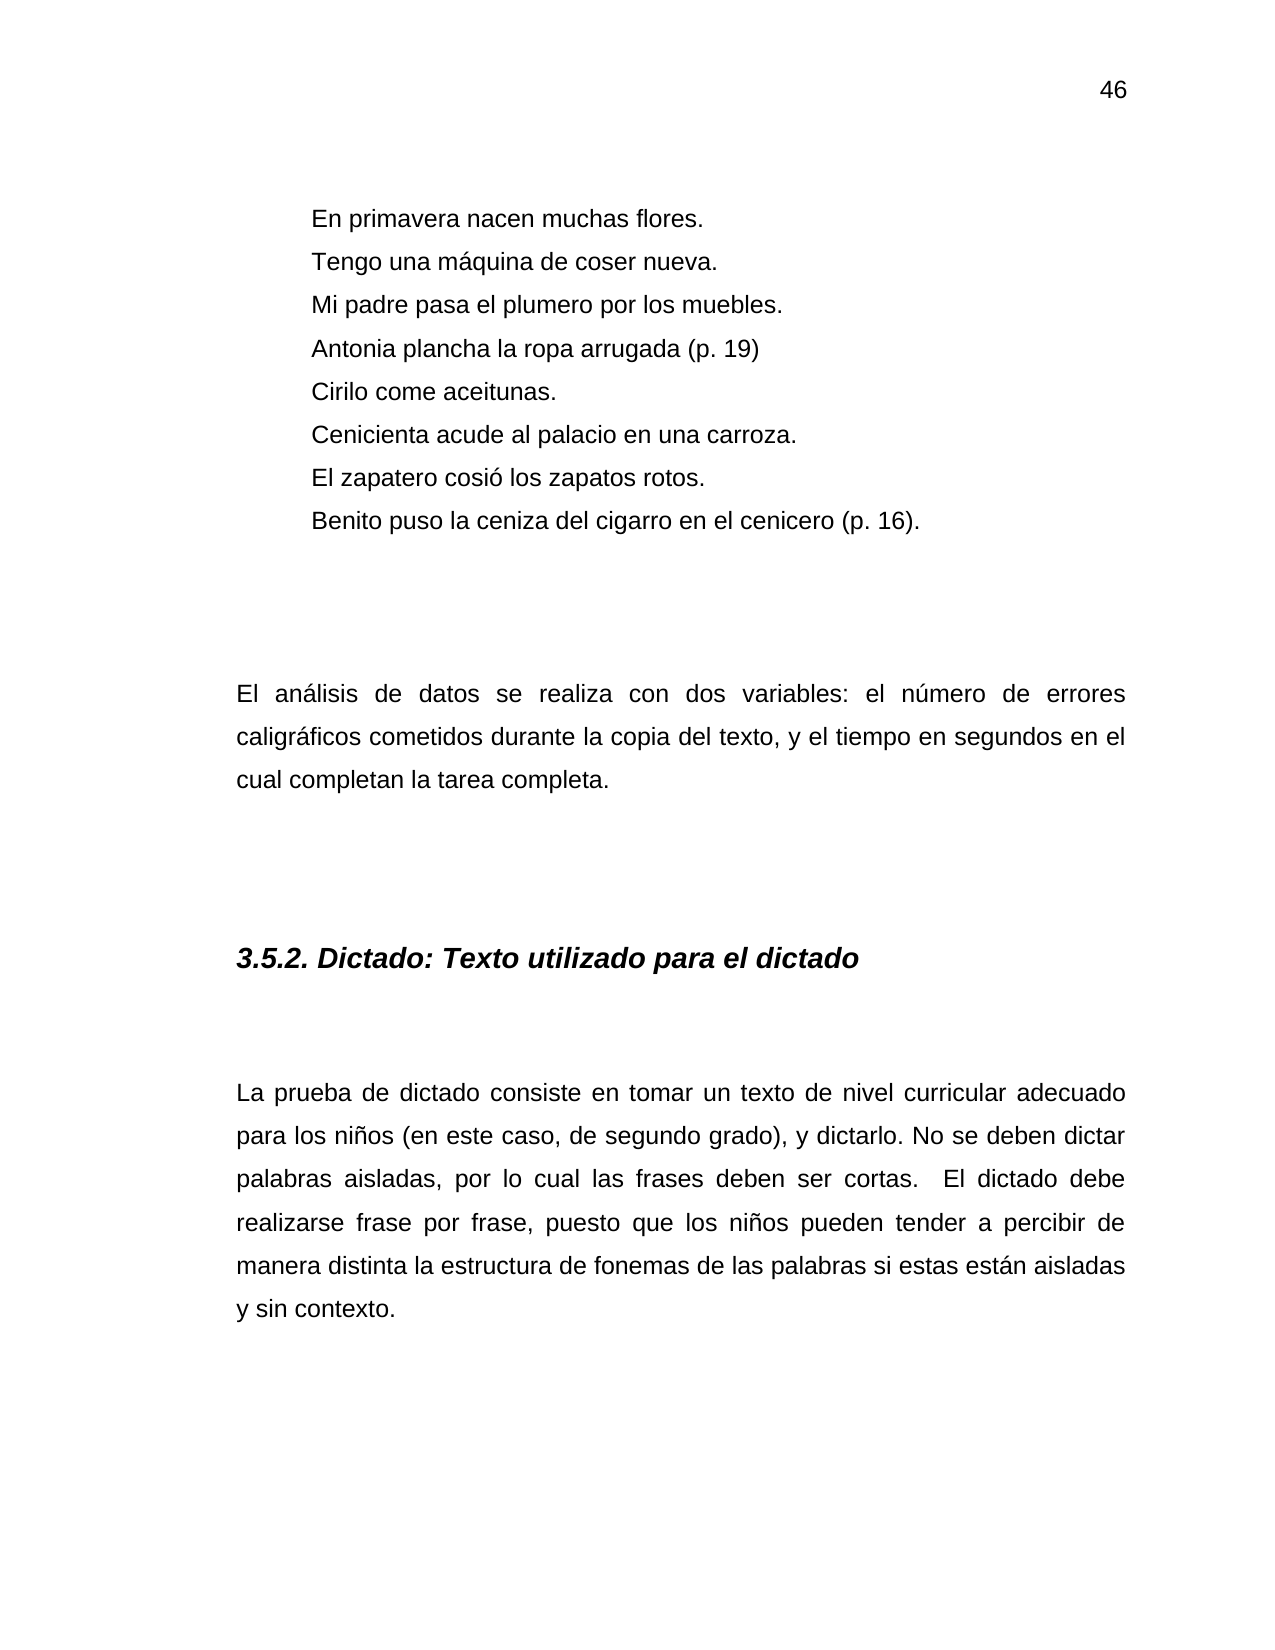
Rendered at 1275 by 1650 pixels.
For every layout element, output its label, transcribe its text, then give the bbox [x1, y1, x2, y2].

text Benito puso la ceniza del cigarro en el cenicero (p. 16). [311, 506, 1127, 535]
text Cenicienta acude al palacio en una carroza. [311, 420, 1127, 449]
text En primavera nacen muchas flores. [311, 204, 1127, 233]
text El análisis de datos se realiza con dos variables: el número de errores caligráficos cometidos durante la copia del texto, y el tiempo en segundos en el cual completan la tarea completa. [236, 679, 1127, 794]
text Tengo una máquina de coser nueva. [311, 247, 1127, 276]
text Antonia plancha la ropa arrugada (p. 19) [311, 334, 1127, 362]
text El zapatero cosió los zapatos rotos. [311, 463, 1127, 492]
text Cirilo come aceitunas. [311, 377, 1127, 406]
subtitle 3.5.2. Dictado: Texto utilizado para el dictado [236, 942, 1127, 975]
text La prueba de dictado consiste en tomar un texto de nivel curricular adecuado para los niños (en este caso, de segundo grado), y dictarlo. No se deben dictar palabras aisladas, por lo cual las frases deben ser cortas. El dictado debe realizarse frase por frase, puesto que los niños pueden tender a percibir de manera distinta la estructura de fonemas de las palabras si estas están aisladas y sin contexto. [236, 1078, 1127, 1322]
text Mi padre pasa el plumero por los muebles. [311, 291, 1127, 319]
